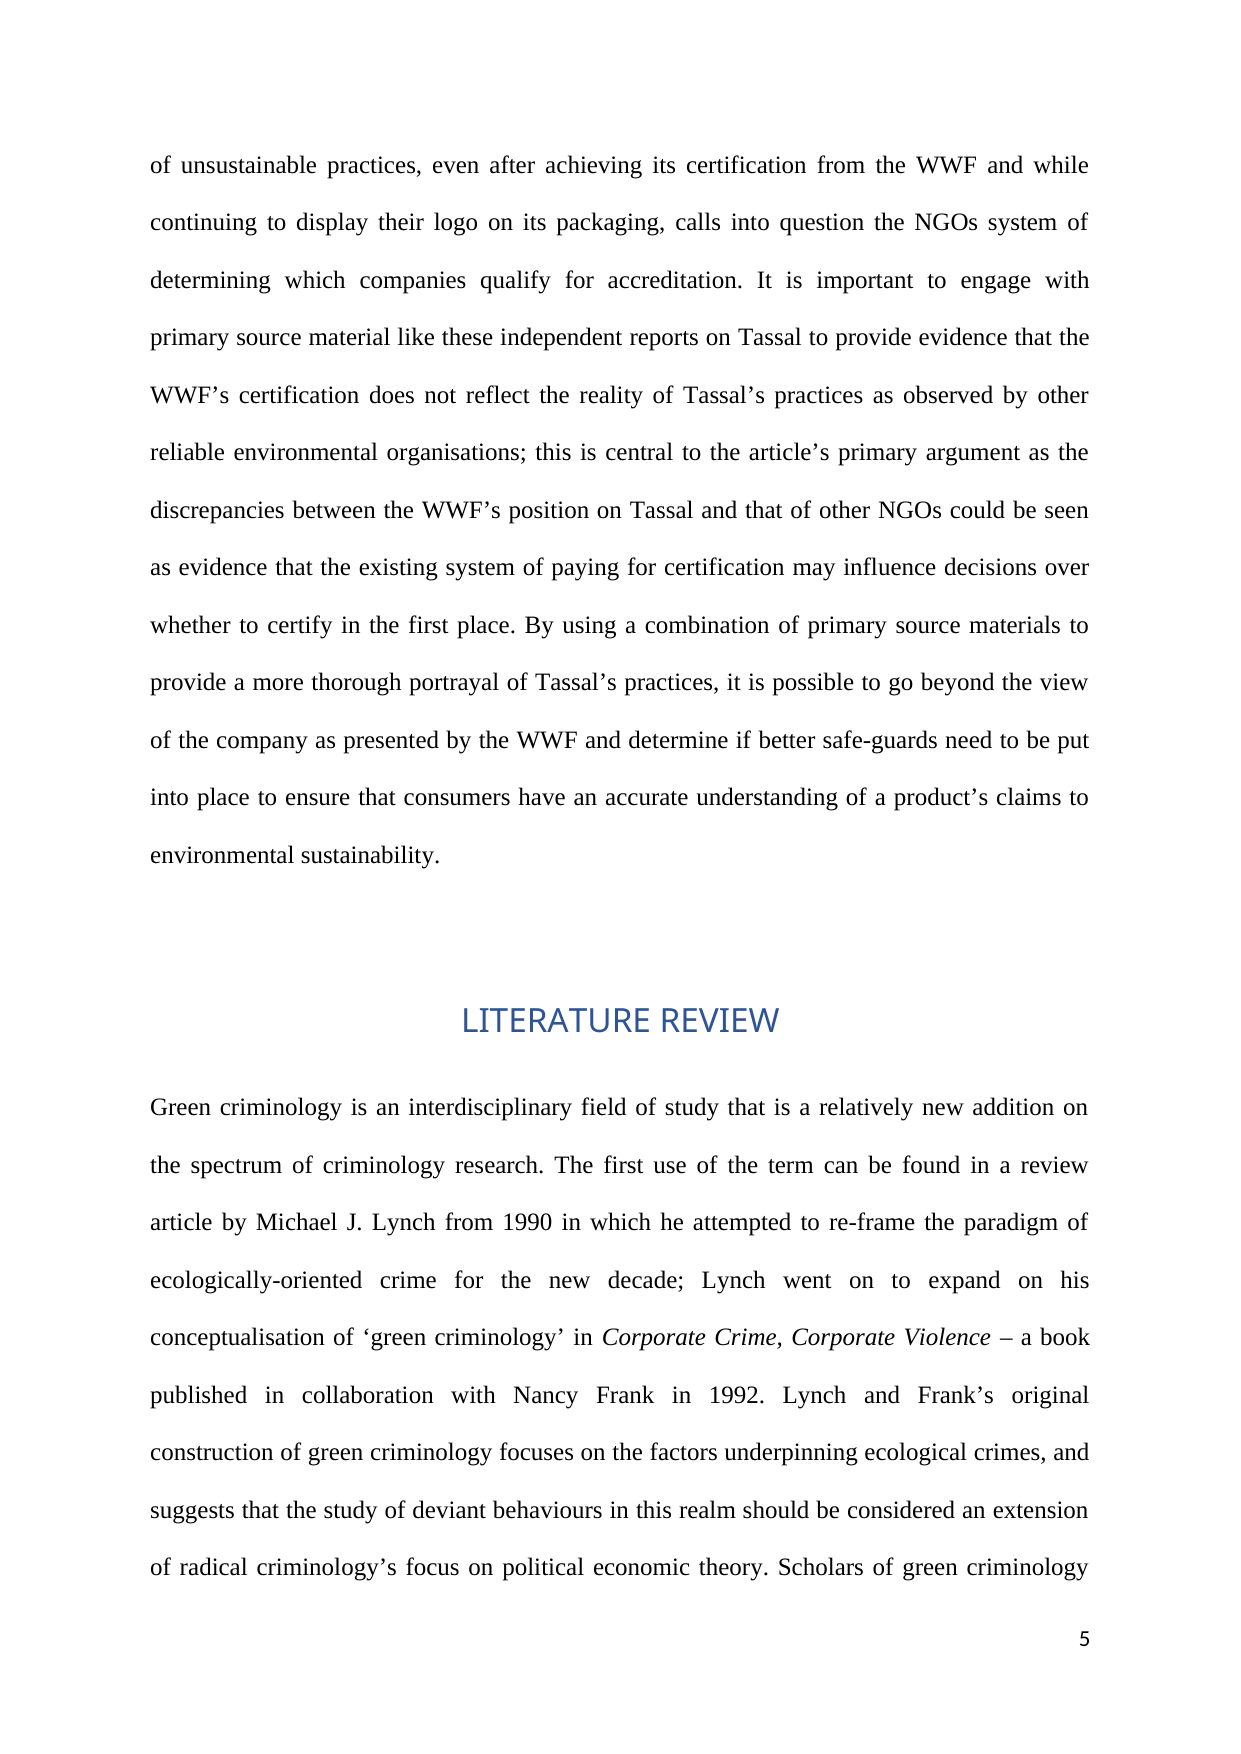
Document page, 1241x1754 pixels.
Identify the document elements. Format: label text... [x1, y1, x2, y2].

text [150, 150, 1090, 869]
subtitle LITERATURE REVIEW [150, 997, 1090, 1042]
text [150, 1092, 1090, 1581]
